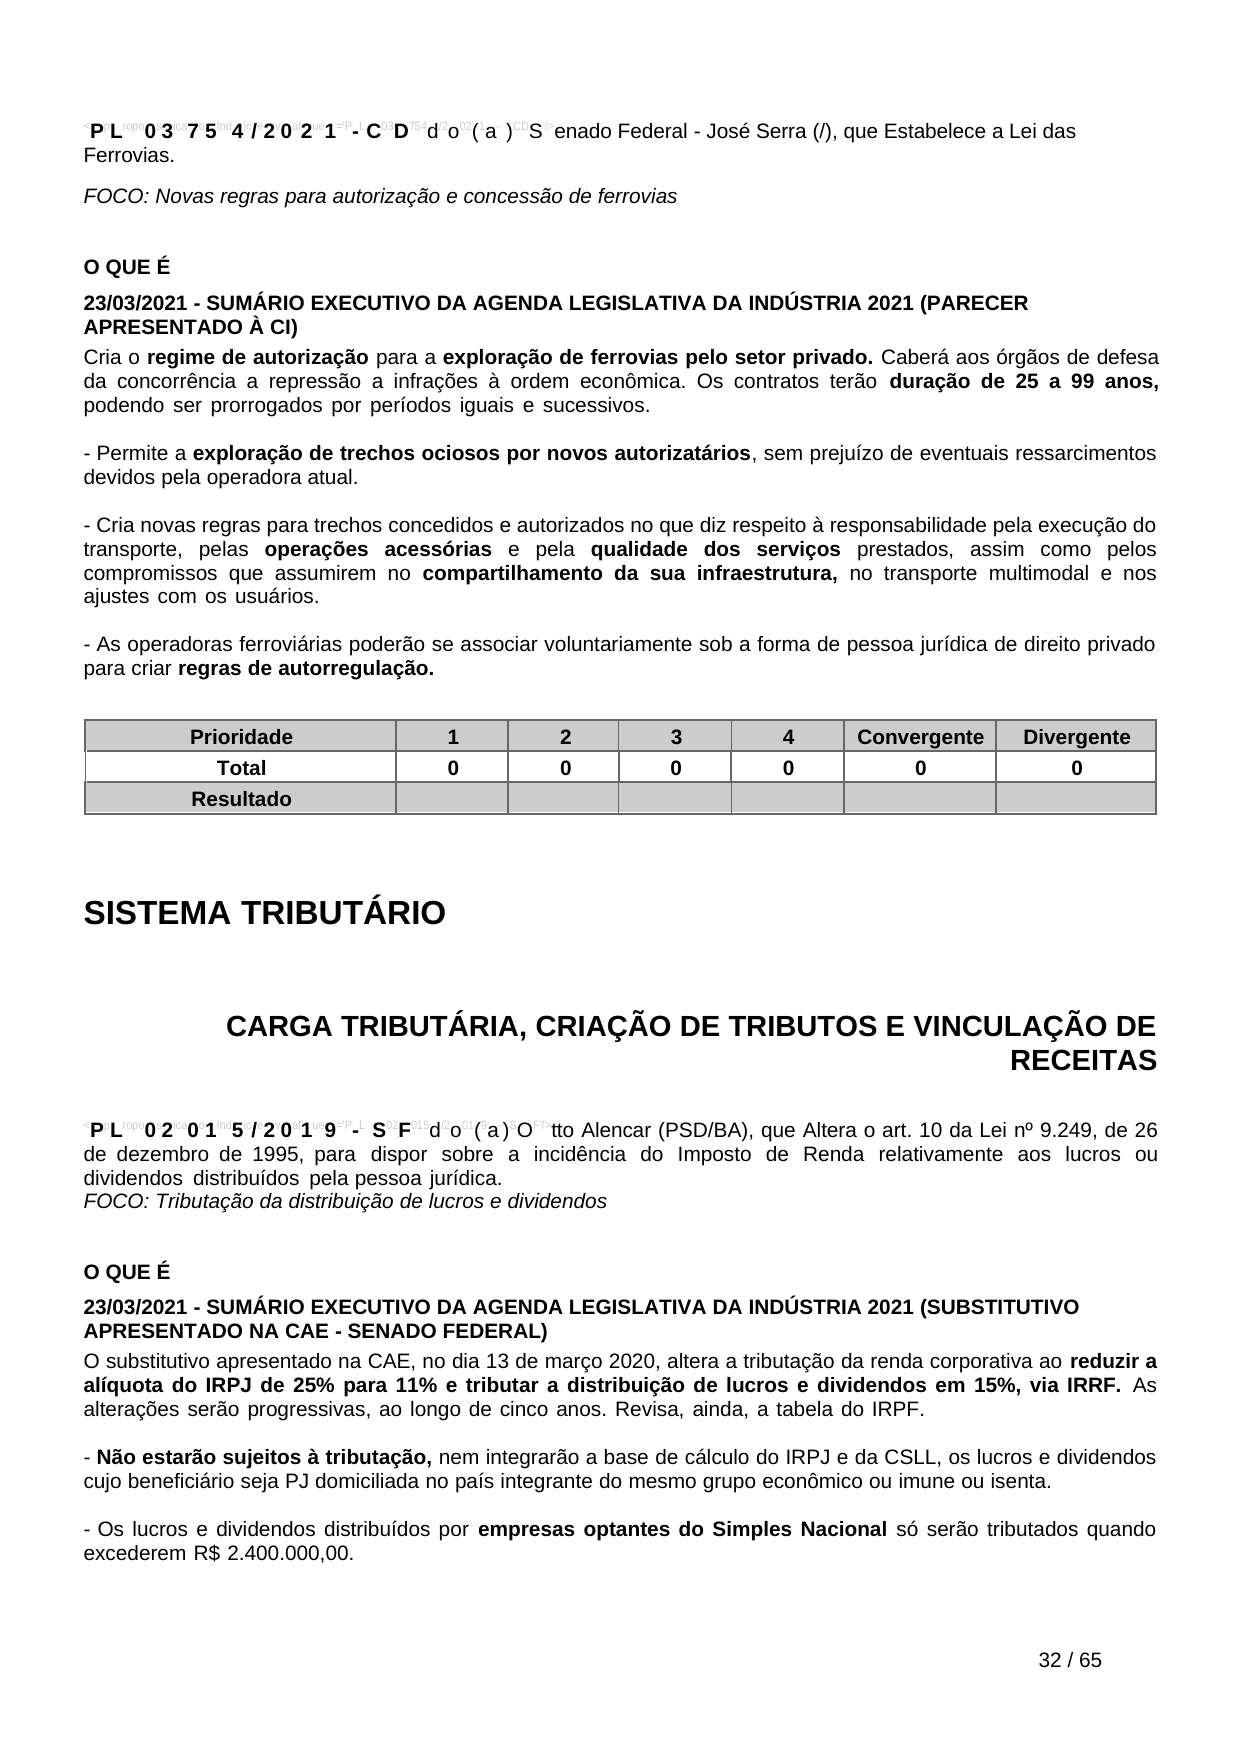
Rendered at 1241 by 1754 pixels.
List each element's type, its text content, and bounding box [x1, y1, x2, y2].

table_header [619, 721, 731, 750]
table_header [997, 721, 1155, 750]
list Cria novas regras para trechos concedidos e autorizados no que diz respeito à responsabilidade pela execução do transporte, pelas operações acessórias e pela qualidade dos serviços prestados, assim como pelos compromissos que assumirem no compartilhamento da sua infraestrutura, no transporte multimodal e nos ajustes com os usuários. [83, 512, 1157, 608]
text <PpLropo0s3ica7o5Ind4ic/e2v0al2ue1='P-LC03D754d/2o02(1a- )CDS'/>enado Federal - José Serra (/), que Estabelece a Lei das Ferrovias. [83, 119, 1171, 167]
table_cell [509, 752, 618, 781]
text O substitutivo apresentado na CAE, no dia 13 de março 2020, altera a tributação da renda corporativa ao reduzir a alíquota do IRPJ de 25% para 11% e tributar a distribuição de lucros e dividendos em 15%, via IRRF. As alterações serão progressivas, ao longo de cinco anos. Revisa, ainda, a tabela do IRPF. [83, 1349, 1157, 1421]
text O QUE É [83, 255, 1171, 279]
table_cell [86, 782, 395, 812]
text FOCO: Tributação da distribuição de lucros e dividendos [83, 1190, 1171, 1213]
subtitle CARGA TRIBUTÁRIA, CRIAÇÃO DE TRIBUTOS E VINCULAÇÃO DE [71, 1009, 1156, 1043]
text FOCO: Novas regras para autorização e concessão de ferrovias [83, 184, 1171, 208]
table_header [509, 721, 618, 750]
list Não estarão sujeitos à tributação, nem integrarão a base de cálculo do IRPJ e da CSLL, os lucros e dividendos cujo beneficiário seja PJ domiciliada no país integrante do mesmo grupo econômico ou imune ou isenta. [83, 1445, 1157, 1493]
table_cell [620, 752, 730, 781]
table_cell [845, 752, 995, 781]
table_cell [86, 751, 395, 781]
text Cria o regime de autorização para a exploração de ferrovias pelo setor privado. Caberá aos órgãos de defesa da concorrência a repressão a infrações à ordem econômica. Os contratos terão duração de 25 a 99 anos, podendo ser prorrogados por períodos iguais e sucessivos. [83, 345, 1159, 417]
text O QUE É [83, 1259, 1171, 1283]
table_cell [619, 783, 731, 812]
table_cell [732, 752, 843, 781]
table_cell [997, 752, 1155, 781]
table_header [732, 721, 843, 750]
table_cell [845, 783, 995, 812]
list Permite a exploração de trechos ociosos por novos autorizatários, sem prejuízo de eventuais ressarcimentos devidos pela operadora atual. [83, 441, 1157, 488]
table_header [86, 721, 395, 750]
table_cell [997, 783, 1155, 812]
text RECEITAS [71, 1043, 1157, 1076]
list As operadoras ferroviárias poderão se associar voluntariamente sob a forma de pessoa jurídica de direito privado para criar regras de autorregulação. [83, 632, 1157, 680]
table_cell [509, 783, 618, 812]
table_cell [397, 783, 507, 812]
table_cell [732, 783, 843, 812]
text 23/03/2021 - SUMÁRIO EXECUTIVO DA AGENDA LEGISLATIVA DA INDÚSTRIA 2021 (PARECER APRESENTADO À CI) [83, 291, 1171, 338]
text <PpLropo0s2ica0o1Ind5ic/e2v0al1ue9='P-L S02F015d/2o01(9a-)SOF'/>tto Alencar (PSD/BA), que Altera o art. 10 da Lei nº 9.249, de 26 de dezembro de 1995, para dispor sobre a incidência do Imposto de Renda relativamente aos lucros ou dividendos distribuídos pela pessoa jurídica. [83, 1118, 1159, 1190]
text 23/03/2021 - SUMÁRIO EXECUTIVO DA AGENDA LEGISLATIVA DA INDÚSTRIA 2021 (SUBSTITUTIVO APRESENTADO NA CAE - SENADO FEDERAL) [83, 1295, 1171, 1343]
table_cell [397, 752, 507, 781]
list Os lucros e dividendos distribuídos por empresas optantes do Simples Nacional só serão tributados quando excederem R$ 2.400.000,00. [83, 1517, 1157, 1565]
subtitle SISTEMA TRIBUTÁRIO [83, 893, 1171, 932]
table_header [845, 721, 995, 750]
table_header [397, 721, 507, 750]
